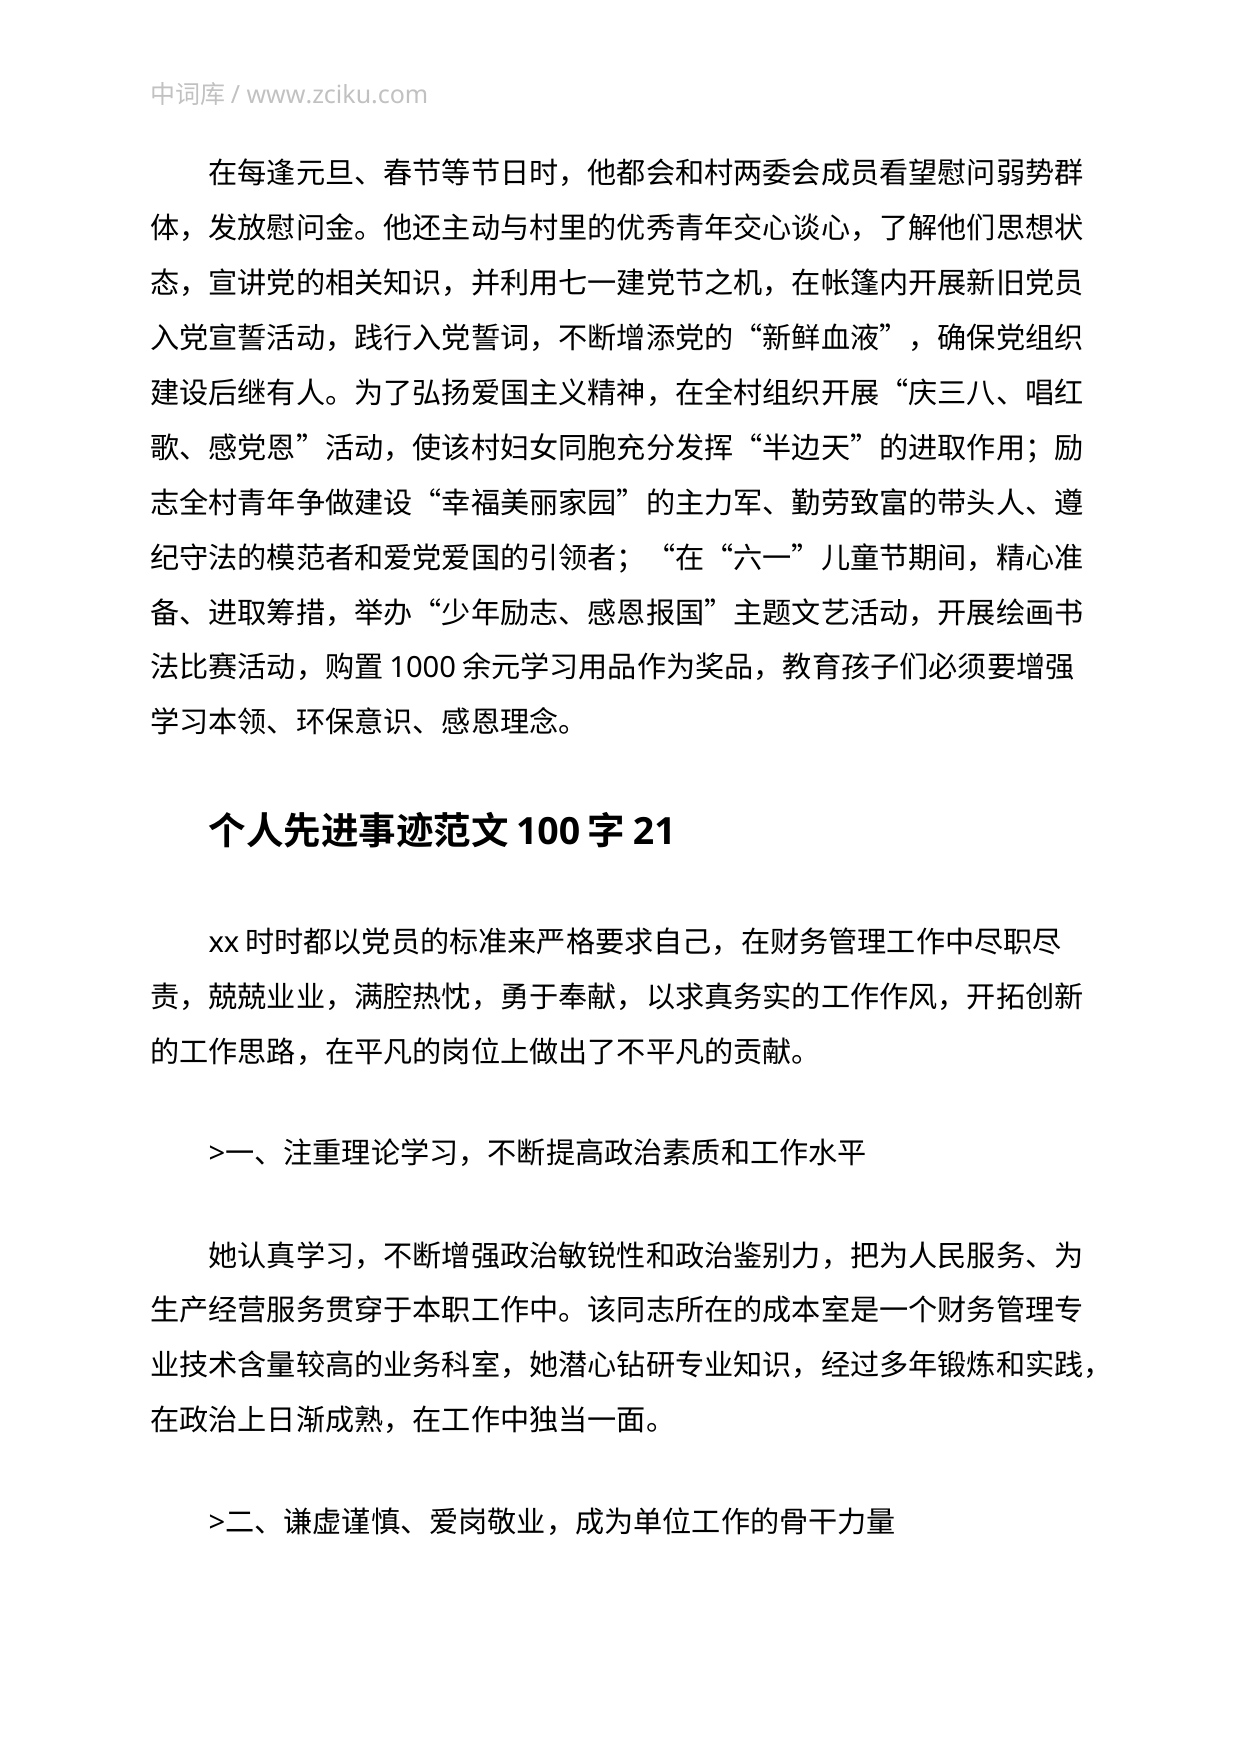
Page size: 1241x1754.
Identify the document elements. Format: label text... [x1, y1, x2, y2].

text 在每逢元旦、春节等节日时，他都会和村两委会成员看望慰问弱势群体，发放慰问金。他还主动与村里的优秀青年交心谈心，了解他们思想状态，宣讲党的相关知识，并利用七一建党节之机，在帐篷内开展新旧党员入党宣誓活动，践行入党誓词，不断增添党的“新鲜血液”，确保党组织建设后继有人。为了弘扬爱国主义精神，在全村组织开展“庆三八、唱红歌、感党恩”活动，使该村妇女同胞充分发挥“半边天”的进取作用；励志全村青年争做建设“幸福美丽家园”的主力军、勤劳致富的带头人、遵纪守法的模范者和爱党爱国的引领者；“在“六一”儿童节期间，精心准备、进取筹措，举办“少年励志、感恩报国”主题文艺活动，开展绘画书法比赛活动，购置1000余元学习用品作为奖品，教育孩子们必须要增强学习本领、环保意识、感恩理念。 [150, 150, 1090, 741]
text xx时时都以党员的标准来严格要求自己，在财务管理工作中尽职尽责，兢兢业业，满腔热忱，勇于奉献，以求真务实的工作作风，开拓创新的工作思路，在平凡的岗位上做出了不平凡的贡献。 [150, 918, 1090, 1071]
text >二、谦虚谨慎、爱岗敬业，成为单位工作的骨干力量 [150, 1498, 1090, 1541]
text 个人先进事迹范文100字21 [150, 801, 1090, 855]
text 她认真学习，不断增强政治敏锐性和政治鉴别力，把为人民服务、为生产经营服务贯穿于本职工作中。该同志所在的成本室是一个财务管理专业技术含量较高的业务科室，她潜心钻研专业知识，经过多年锻炼和实践，在政治上日渐成熟，在工作中独当一面。 [150, 1232, 1090, 1439]
text >一、注重理论学习，不断提高政治素质和工作水平 [150, 1130, 1090, 1172]
